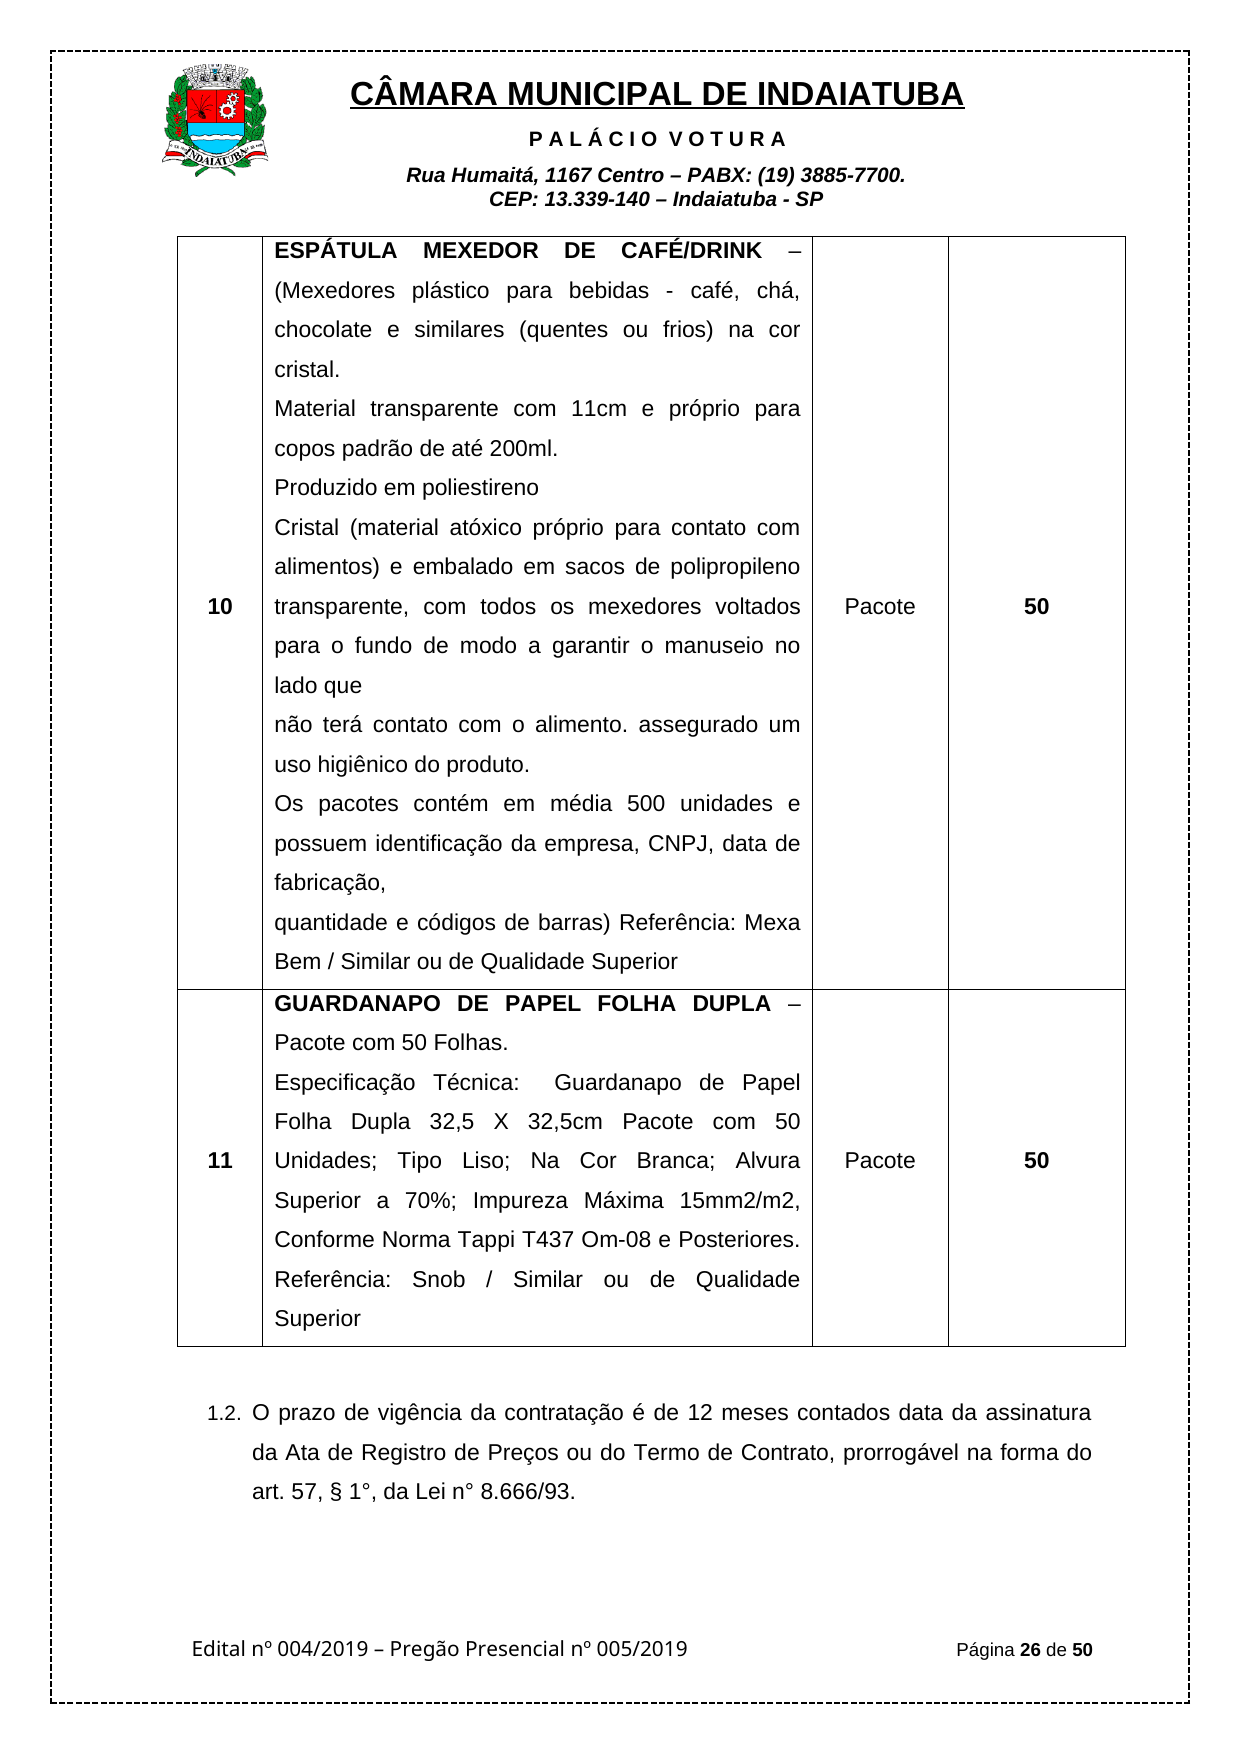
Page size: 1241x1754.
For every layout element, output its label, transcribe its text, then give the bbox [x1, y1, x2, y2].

table_cell GUARDANAPO DE PAPEL FOLHA DUPLA – Pacote com 50 Folhas. Especificação Técnica: Guardanapo de Papel Folha Dupla 32,5 X 32,5cm Pacote com 50 Unidades; Tipo Liso; Na Cor Branca; Alvura Superior a 70%; Impureza Máxima 15mm2/m2, Conforme Norma Tappi T437 Om-08 e Posteriores. Referência: Snob / Similar ou de Qualidade Superior [263, 990, 812, 1346]
table_cell 10 [178, 237, 262, 988]
list O prazo de vigência da contratação é de 12 meses contados data da assinatura da Ata de Registro de Preços ou do Termo de Contrato, prorrogável na forma do art. 57, § 1°, da Lei n° 8.666/93. [207, 1399, 1093, 1504]
table_cell 50 [949, 990, 1125, 1346]
table_cell Pacote [813, 237, 948, 988]
table_cell Pacote [813, 990, 948, 1346]
table_cell 11 [178, 990, 262, 1346]
table_cell ESPÁTULA MEXEDOR DE CAFÉ/DRINK – (Mexedores plástico para bebidas - café, chá, chocolate e similares (quentes ou frios) na cor cristal. Material transparente com 11cm e próprio para copos padrão de até 200ml. Produzido em poliestireno Cristal (material atóxico próprio para contato com alimentos) e embalado em sacos de polipropileno transparente, com todos os mexedores voltados para o fundo de modo a garantir o manuseio no lado que não terá contato com o alimento. assegurado um uso higiênico do produto. Os pacotes contém em média 500 unidades e possuem identificação da empresa, CNPJ, data de fabricação, quantidade e códigos de barras) Referência: Mexa Bem / Similar ou de Qualidade Superior [263, 237, 812, 988]
table_cell 50 [949, 237, 1125, 988]
